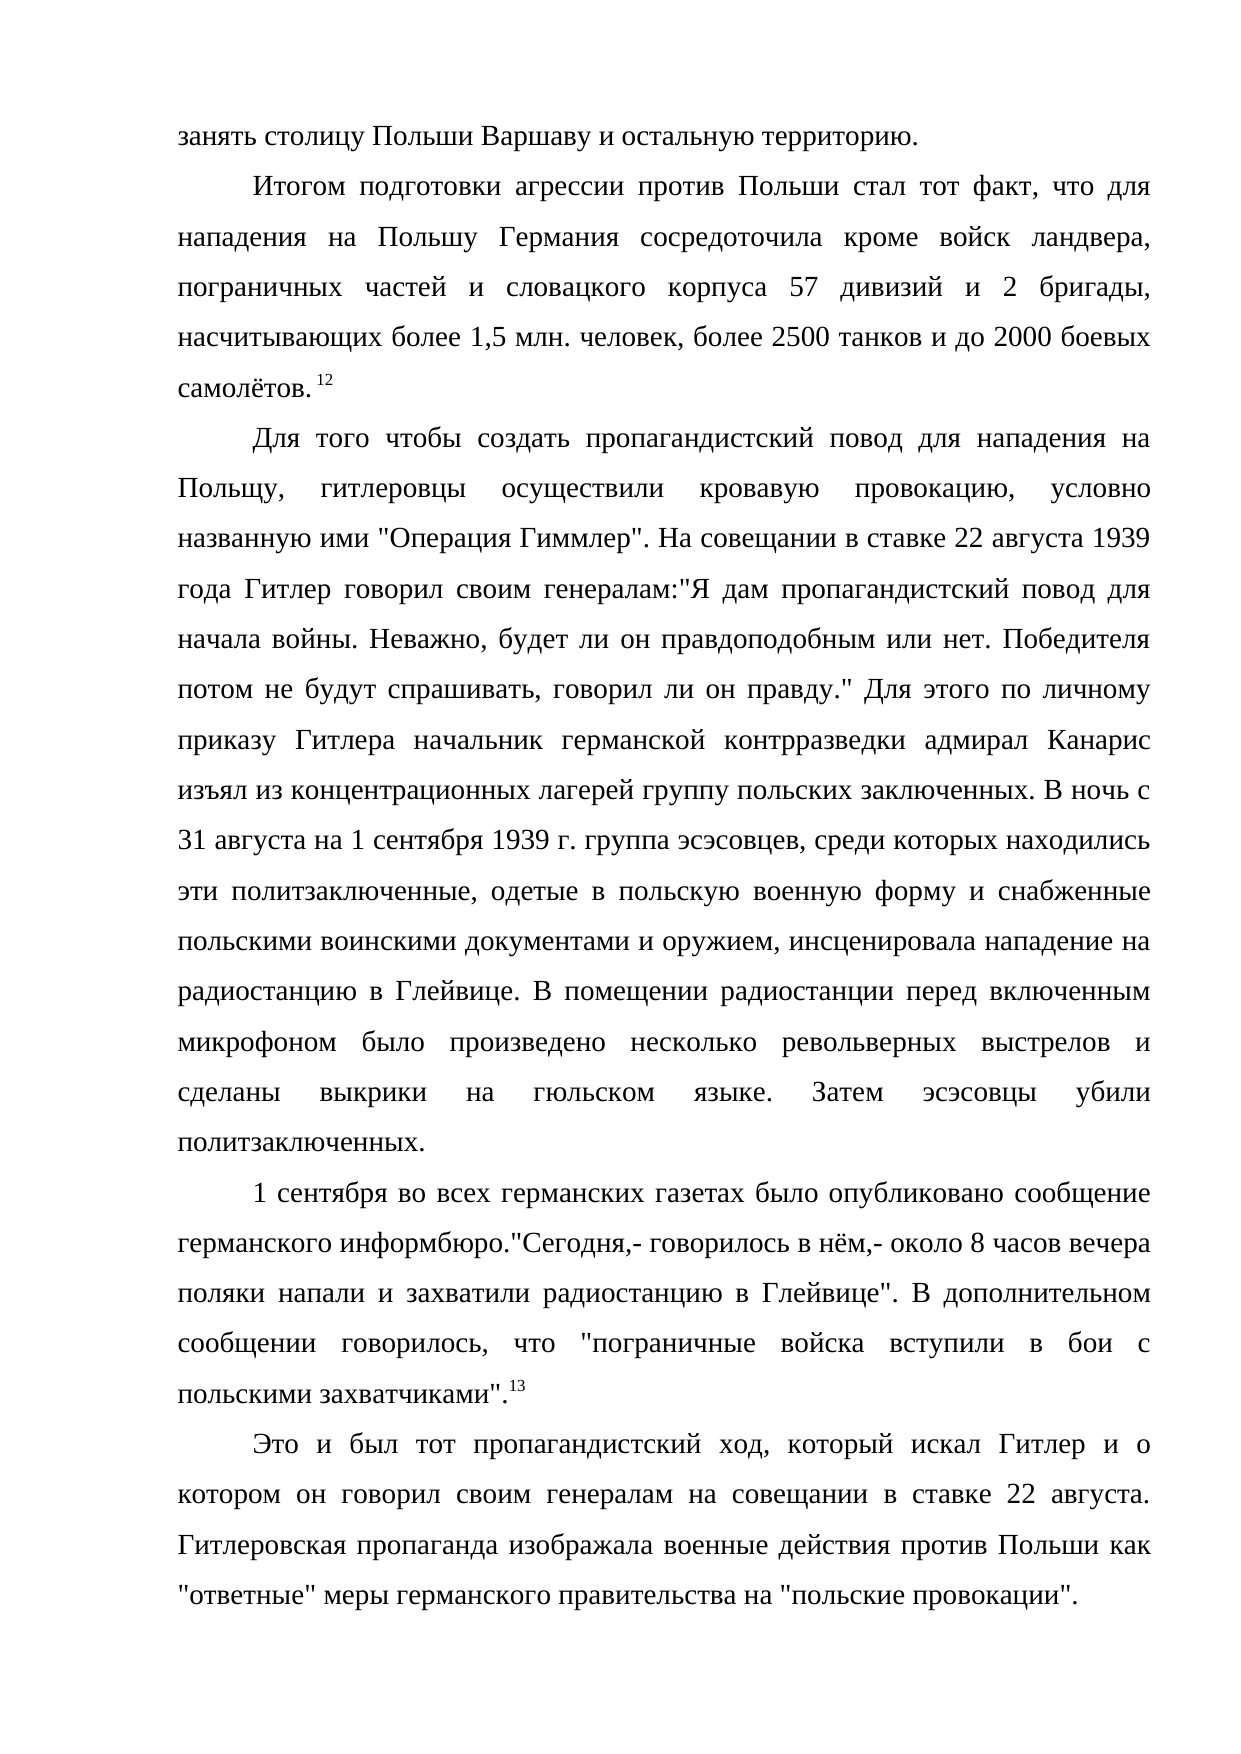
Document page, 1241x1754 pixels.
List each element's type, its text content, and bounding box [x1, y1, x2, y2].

text Это и был тот пропагандистский ход, который искал Гитлер и о котором он говорил своим генералам на совещании в ставке 22 августа. Гитлеровская пропаганда изображала военные действия против Польши как "ответные" меры германского правительства на "польские провокации". [177, 1426, 1152, 1611]
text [177, 118, 1152, 152]
text Для того чтобы создать пропагандистский повод для нападения на Польщу, гитлеровцы осуществили кровавую провокацию, условно названную ими "Операция Гиммлер". На совещании в ставке 22 августа 1939 года Гитлер говорил своим генералам:"Я дам пропагандистский повод для начала войны. Неважно, будет ли он правдоподобным или нет. Победителя потом не будут спрашивать, говорил ли он правду." Для этого по личному приказу Гитлера начальник германской контрразведки адмирал Канарис изъял из концентрационных лагерей группу польских заключенных. В ночь с 31 августа на 1 сентября 1939 г. группа эсэсовцев, среди которых находились эти политзаключенные, одетые в польскую военную форму и снабженные польскими воинскими документами и оружием, инсценировала нападение на радиостанцию в Глейвице. В помещении радиостанции перед включенным микрофоном было произведено несколько револьверных выстрелов и сделаны выкрики на гюльском языке. Затем эсэсовцы убили политзаключенных. [177, 420, 1152, 1158]
text Итогом подготовки агрессии против Польши стал тот факт, что для нападения на Польшу Германия сосредоточила кроме войск ландвера, пограничных частей и словацкого корпуса 57 дивизий и 2 бригады, насчитывающих более 1,5 млн. человек, более 2500 танков и до 2000 боевых самолётов. 12 [177, 168, 1152, 403]
text 1 сентября во всех германских газетах было опубликовано сообщение германского информбюро."Сегодня,- говорилось в нём,- около 8 часов вечера поляки напали и захватили радиостанцию в Глейвице". В дополнительном сообщении говорилось, что "пограничные войска вступили в бои с польскими захватчиками".13 [177, 1175, 1152, 1409]
